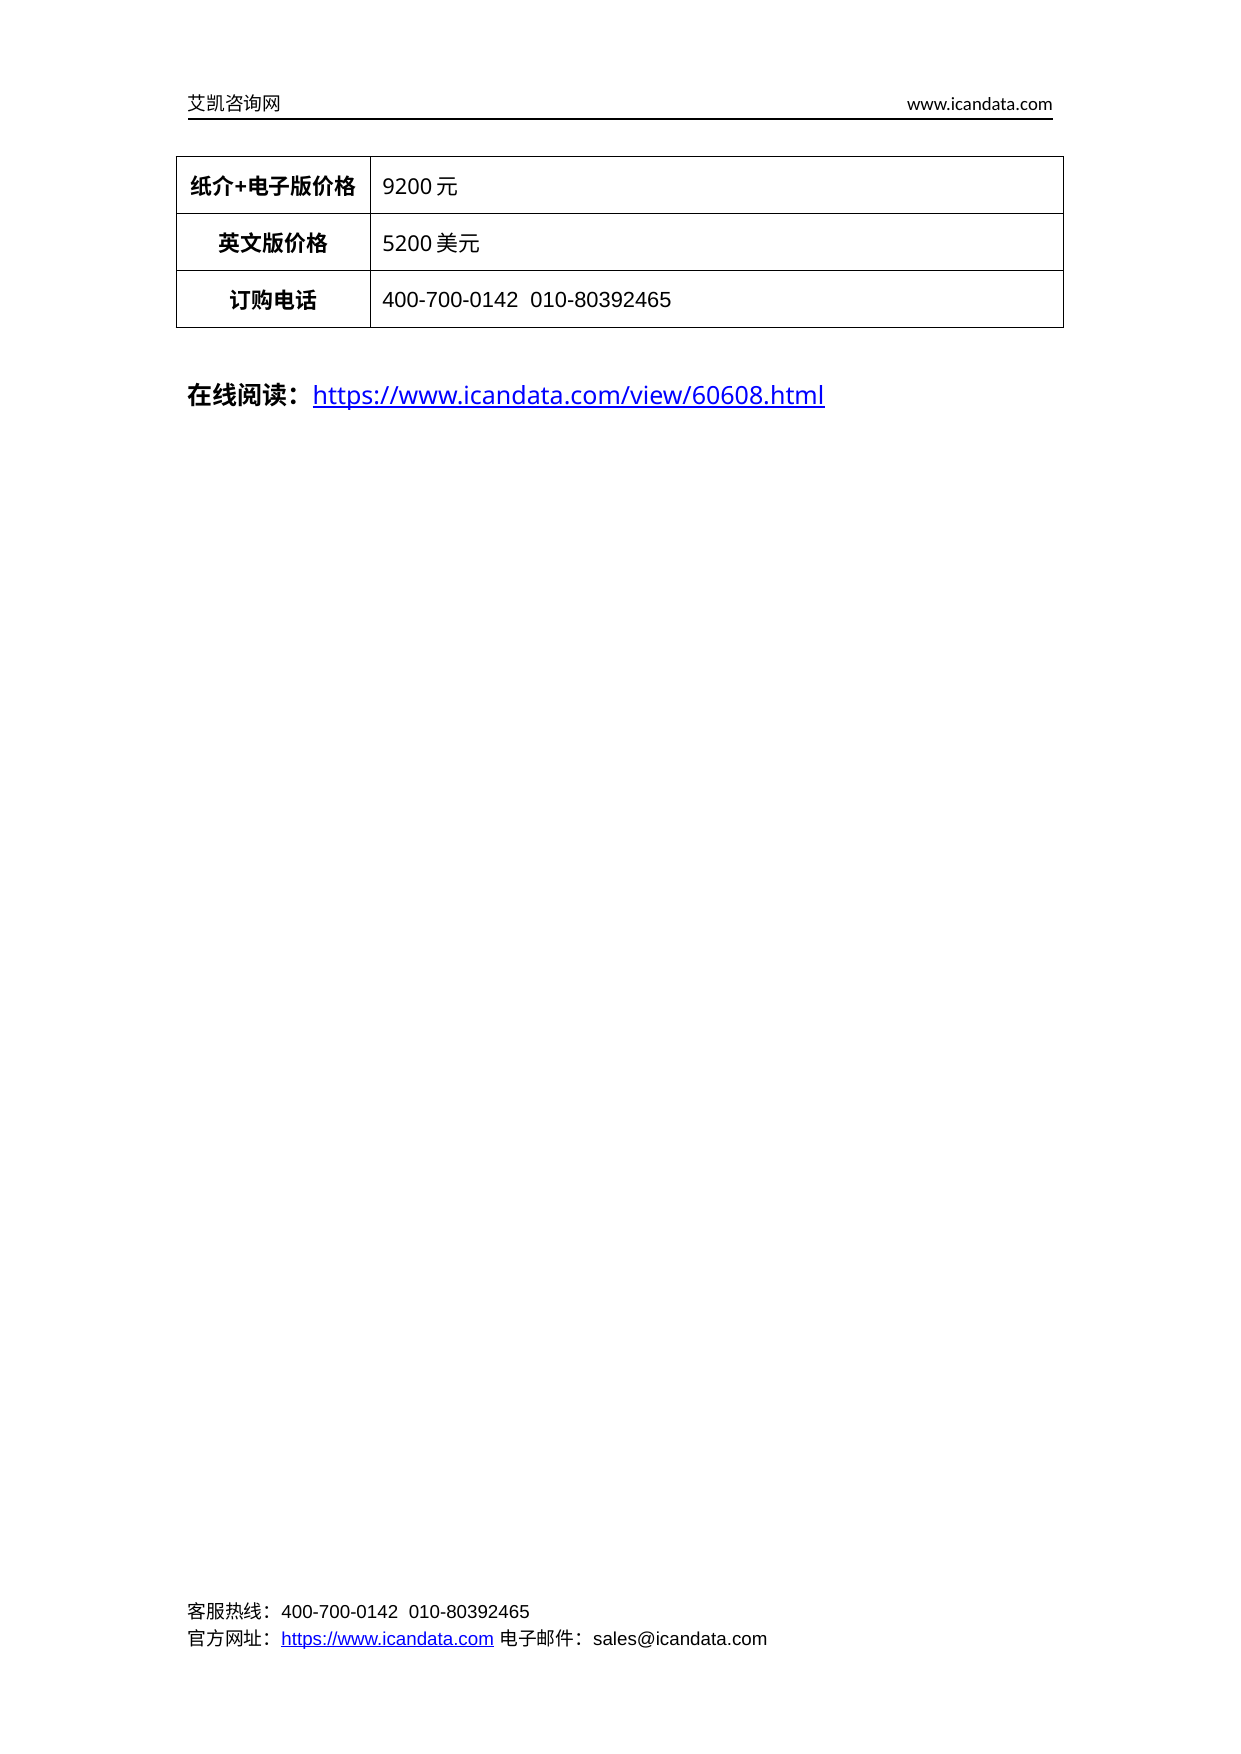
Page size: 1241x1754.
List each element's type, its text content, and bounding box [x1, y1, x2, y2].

table_cell 英文版价格 [177, 214, 370, 270]
table_cell 纸介+电子版价格 [177, 157, 370, 213]
table_cell 5200美元 [371, 214, 1063, 270]
table_cell 订购电话 [177, 271, 370, 327]
table_cell 400-700-0142 010-80392465 [371, 271, 1063, 327]
table_cell 9200元 [371, 157, 1063, 213]
text 在线阅读：https://www.icandata.com/view/60608.html [187, 361, 1053, 426]
